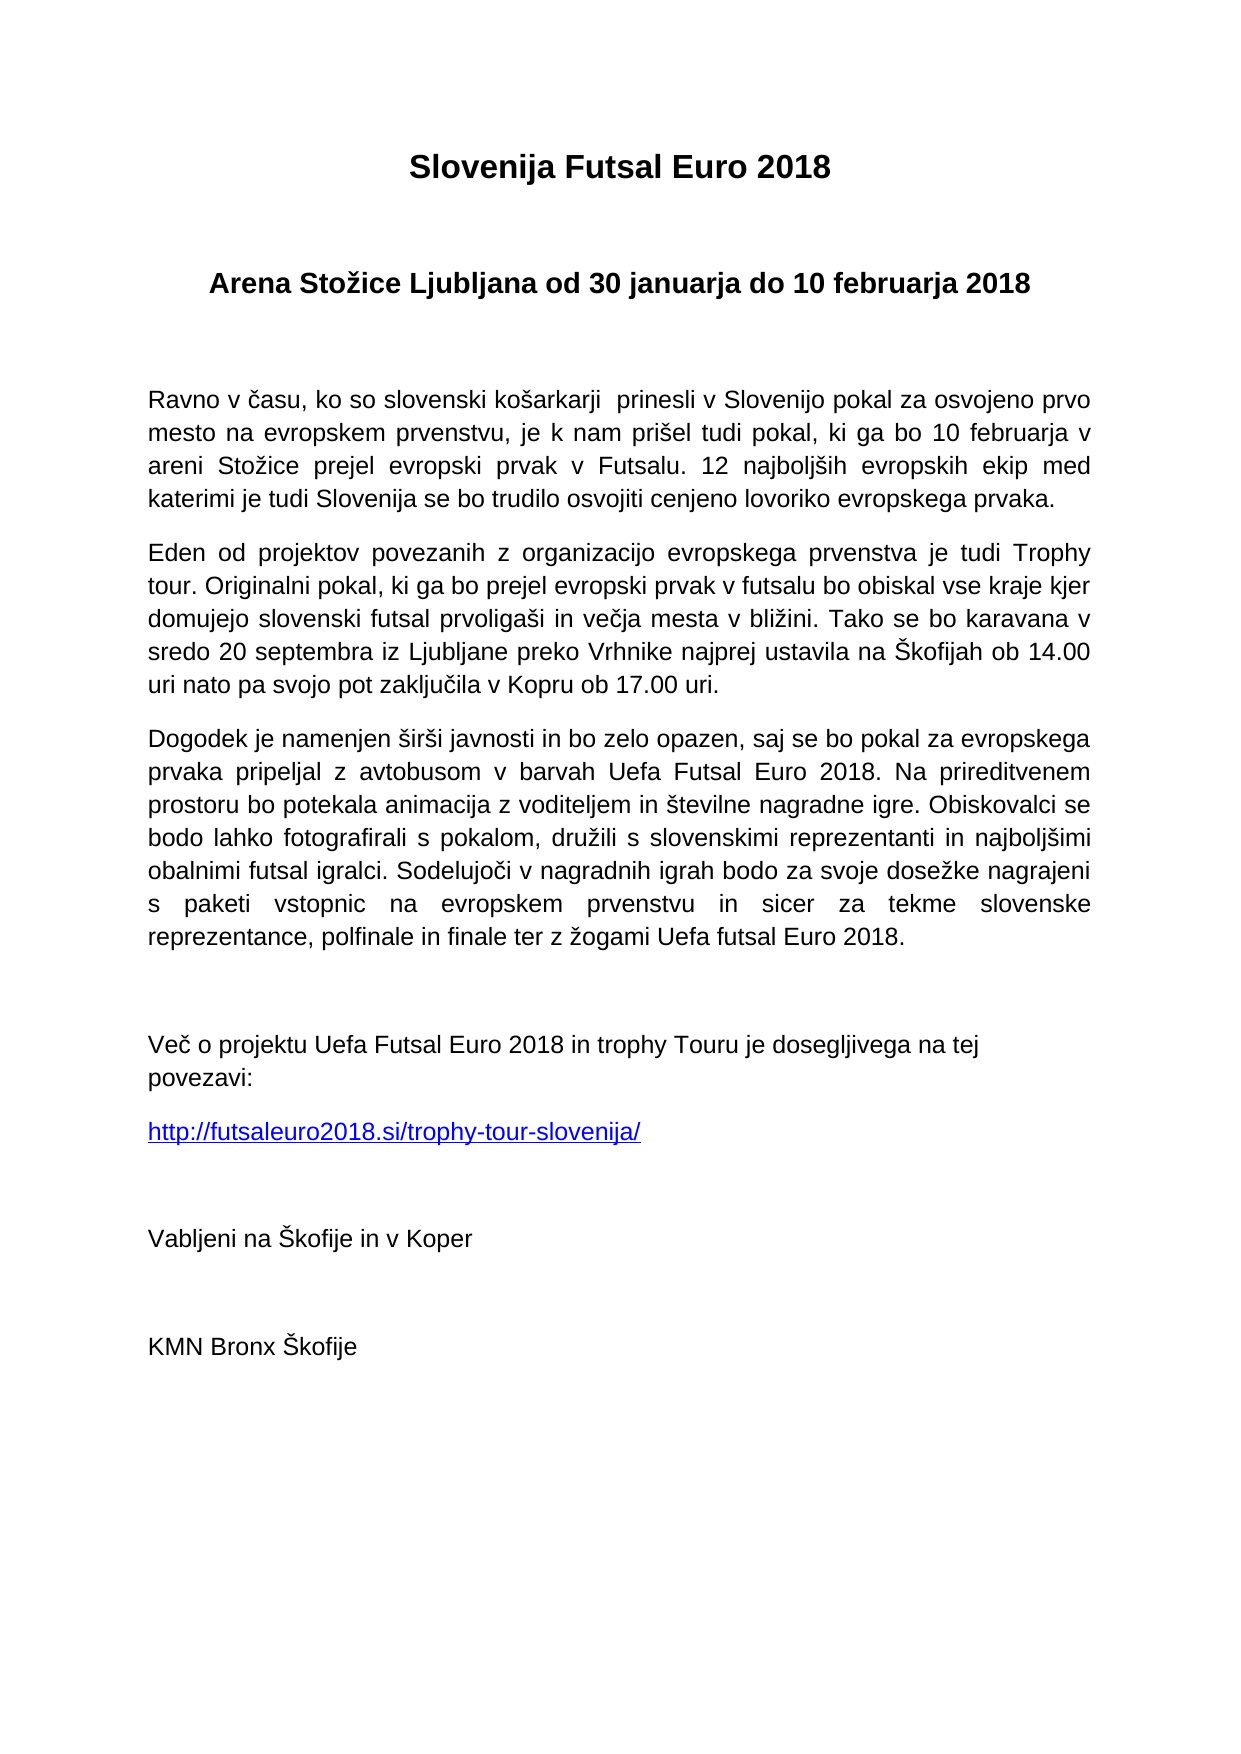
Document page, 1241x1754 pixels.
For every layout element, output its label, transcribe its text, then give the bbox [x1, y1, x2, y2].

text Vabljeni na Škofije in v Koper [148, 1224, 1093, 1253]
text Dogodek je namenjen širši javnosti in bo zelo opazen, saj se bo pokal za evropskega prvaka pripeljal z avtobusom v barvah Uefa Futsal Euro 2018. Na prireditvenem prostoru bo potekala animacija z voditeljem in številne nagradne igre. Obiskovalci se bodo lahko fotografirali s pokalom, družili s slovenskimi reprezentanti in najboljšimi obalnimi futsal igralci. Sodelujoči v nagradnih igrah bodo za svoje dosežke nagrajeni s paketi vstopnic na evropskem prvenstvu in sicer za tekme slovenske reprezentance, polfinale in finale ter z žogami Uefa futsal Euro 2018. [148, 724, 1093, 951]
text Slovenija Futsal Euro 2018 [148, 148, 1093, 186]
text Ravno v času, ko so slovenski košarkarji prinesli v Slovenijo pokal za osvojeno prvo mesto na evropskem prvenstvu, je k nam prišel tudi pokal, ki ga bo 10 februarja v areni Stožice prejel evropski prvak v Futsalu. 12 najboljših evropskih ekip med katerimi je tudi Slovenija se bo trudilo osvojiti cenjeno lovoriko evropskega prvaka. [148, 385, 1093, 513]
text Arena Stožice Ljubljana od 30 januarja do 10 februarja 2018 [148, 266, 1093, 300]
text Več o projektu Uefa Futsal Euro 2018 in trophy Touru je dosegljivega na tej povezavi: [148, 1030, 1093, 1092]
text Eden od projektov povezanih z organizacijo evropskega prvenstva je tudi Trophy tour. Originalni pokal, ki ga bo prejel evropski prvak v futsalu bo obiskal vse kraje kjer domujejo slovenski futsal prvoligaši in večja mesta v bližini. Tako se bo karavana v sredo 20 septembra iz Ljubljane preko Vrhnike najprej ustavila na Škofijah ob 14.00 uri nato pa svojo pot zaključila v Kopru ob 17.00 uri. [148, 538, 1093, 699]
text http://futsaleuro2018.si/trophy-tour-slovenija/ [148, 1117, 1093, 1146]
text KMN Bronx Škofije [148, 1332, 1093, 1361]
